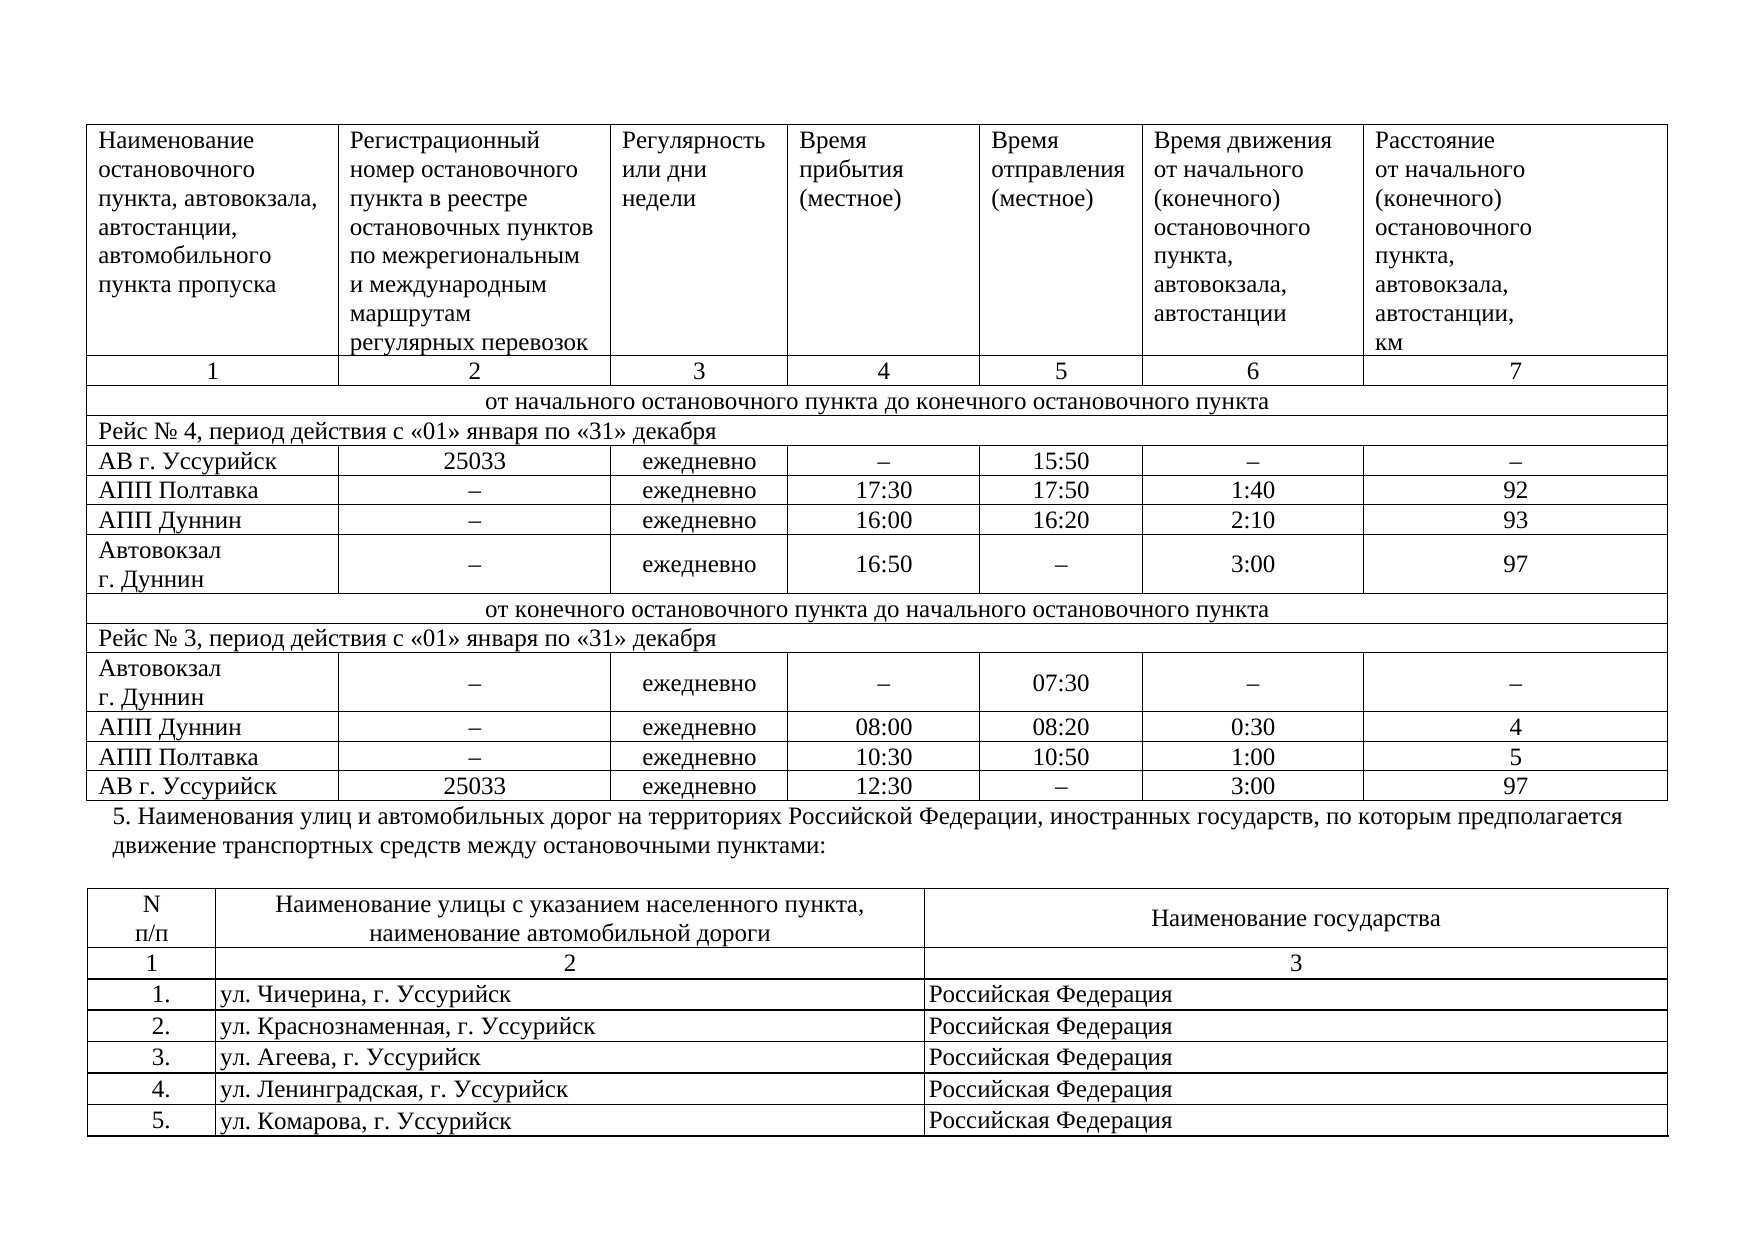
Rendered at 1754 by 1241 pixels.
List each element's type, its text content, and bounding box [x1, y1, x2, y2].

table_header Наименование улицы с указанием населенного пункта, наименование автомобильной дороги [216, 889, 924, 946]
table_cell 0:30 [1143, 712, 1363, 741]
table_cell 15:50 [980, 446, 1142, 474]
table_cell 93 [1364, 505, 1667, 534]
table_cell 1 [88, 948, 215, 978]
table_cell ул. Комарова, г. Уссурийск [216, 1105, 924, 1135]
table_cell 7 [1364, 356, 1667, 385]
table_cell – [1364, 653, 1667, 711]
table_cell 08:20 [980, 712, 1142, 741]
table_cell 92 [1364, 476, 1667, 504]
table_cell – [1364, 446, 1667, 474]
table_cell Автовокзал г. Дуннин [87, 653, 338, 711]
table_cell 6 [1143, 356, 1363, 385]
table_cell ул. Ленинградская, г. Уссурийск [216, 1074, 924, 1104]
table_cell 97 [1364, 771, 1667, 800]
table_cell 1:00 [1143, 742, 1363, 770]
table_cell 16:00 [788, 505, 979, 534]
table_cell АВ г. Уссурийск [87, 771, 338, 800]
table_cell 10:50 [980, 742, 1142, 770]
table_cell [88, 1042, 215, 1072]
table_cell 16:50 [788, 535, 979, 593]
table_cell АВ г. Уссурийск [87, 446, 338, 474]
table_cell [925, 1105, 1667, 1135]
table_cell – [339, 505, 610, 534]
table_cell 12:30 [788, 771, 979, 800]
table_cell 25033 [339, 446, 610, 474]
table_cell ежедневно [611, 476, 787, 504]
table_header Время отправления (местное) [980, 125, 1142, 355]
table_cell – [788, 653, 979, 711]
table_cell от начального остановочного пункта до конечного остановочного пункта [87, 386, 1667, 415]
table_cell ежедневно [611, 712, 787, 741]
table_cell [88, 1105, 215, 1135]
table_cell 3 [925, 948, 1667, 978]
table_cell Автовокзал г. Дуннин [87, 535, 338, 593]
table_cell 25033 [339, 771, 610, 800]
table_cell 4 [788, 356, 979, 385]
table_cell от конечного остановочного пункта до начального остановочного пункта [87, 594, 1667, 622]
table_cell ул. Чичерина, г. Уссурийск [216, 980, 924, 1009]
table_cell 3 [611, 356, 787, 385]
table_cell [88, 1011, 215, 1041]
table_cell 5 [1364, 742, 1667, 770]
table_header Регистрационный номер остановочного пункта в реестре остановочных пунктов по межрегиональным и международным маршрутам регулярных перевозок [339, 125, 610, 355]
table_cell 97 [1364, 535, 1667, 593]
table_cell ул. Агеева, г. Уссурийск [216, 1042, 924, 1072]
table_cell АПП Дуннин [87, 505, 338, 534]
table_cell Рейс № 4, период действия с «01» января по «31» декабря [87, 416, 1667, 445]
table_cell ежедневно [611, 771, 787, 800]
table_cell 4 [1364, 712, 1667, 741]
table_cell 16:20 [980, 505, 1142, 534]
table_header N п/п [88, 889, 215, 946]
table_cell 08:00 [788, 712, 979, 741]
table_cell 5 [980, 356, 1142, 385]
table_cell 17:50 [980, 476, 1142, 504]
table_cell – [788, 446, 979, 474]
table_cell 3:00 [1143, 535, 1363, 593]
table_cell АПП Полтавка [87, 742, 338, 770]
table_header Расстояние от начального (конечного) остановочного пункта, автовокзала, автостанции, км [1364, 125, 1667, 355]
table_cell АПП Полтавка [87, 476, 338, 504]
table_cell 2 [216, 948, 924, 978]
table_cell – [980, 771, 1142, 800]
table_cell АПП Дуннин [87, 712, 338, 741]
table_cell 10:30 [788, 742, 979, 770]
table_cell 17:30 [788, 476, 979, 504]
table_cell – [980, 535, 1142, 593]
table_cell – [1143, 446, 1363, 474]
table_cell 3:00 [1143, 771, 1363, 800]
table_header Регулярность или дни недели [611, 125, 787, 355]
table_cell – [1143, 653, 1363, 711]
table_cell [88, 980, 215, 1009]
table_cell 1 [87, 356, 338, 385]
table_cell 2:10 [1143, 505, 1363, 534]
table_cell 1:40 [1143, 476, 1363, 504]
table_header Время движения от начального (конечного) остановочного пункта, автовокзала, автостанции [1143, 125, 1363, 355]
table_cell Российская Федерация [925, 1011, 1667, 1041]
table_cell – [339, 476, 610, 504]
table_header Наименование остановочного пункта, автовокзала, автостанции, автомобильного пункта пропуска [87, 125, 338, 355]
table_cell [88, 1074, 215, 1104]
table_cell – [339, 653, 610, 711]
table_cell ул. Краснознаменная, г. Уссурийск [216, 1011, 924, 1041]
table_cell ежедневно [611, 446, 787, 474]
table_cell ежедневно [611, 653, 787, 711]
table_cell – [339, 712, 610, 741]
table_cell Российская Федерация [925, 1074, 1667, 1104]
table_cell Российская Федерация [925, 980, 1667, 1009]
table_header Наименование государства [925, 889, 1667, 946]
table_header Время прибытия (местное) [788, 125, 979, 355]
table_cell 07:30 [980, 653, 1142, 711]
table_cell 2 [339, 356, 610, 385]
table_cell Российская Федерация [925, 1042, 1667, 1072]
table_cell Рейс № 3, период действия с «01» января по «31» декабря [87, 624, 1667, 652]
table_cell – [339, 535, 610, 593]
table_cell ежедневно [611, 535, 787, 593]
table_cell – [339, 742, 610, 770]
table_cell ежедневно [611, 742, 787, 770]
text 5. Наименования улиц и автомобильных дорог на территориях Российской Федерации, иностранных государств, по которым предполагается движение транспортных средств между остановочными пунктами: [112, 193, 1695, 859]
table_cell ежедневно [611, 505, 787, 534]
